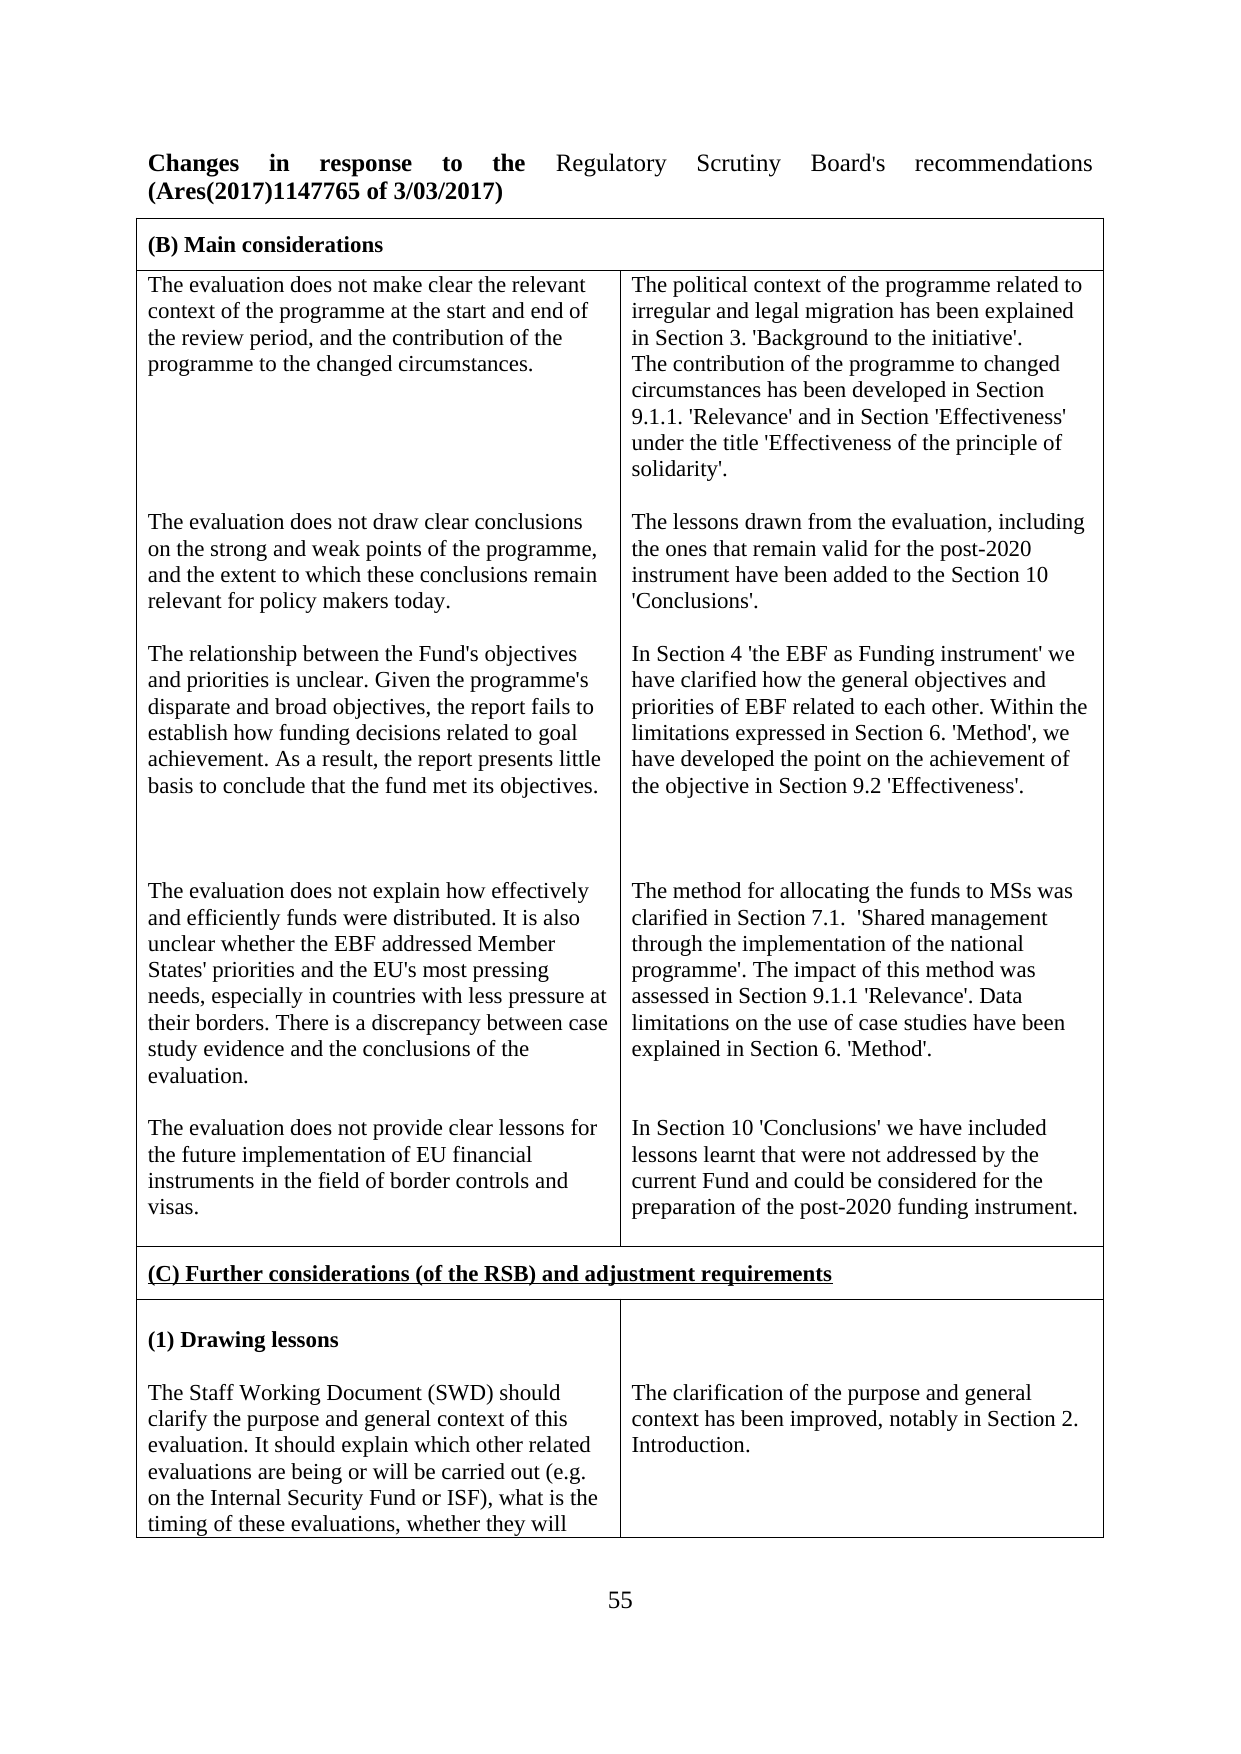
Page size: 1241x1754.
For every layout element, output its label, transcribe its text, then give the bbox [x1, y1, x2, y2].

table_header (B) Main considerations [137, 219, 1103, 270]
table_cell The evaluation does not make clear the relevant context of the programme at the start and end of the review period, and the contribution of the programme to the changed circumstances. The evaluation does not draw clear conclusions on the strong and weak points of the programme, and the extent to which these conclusions remain relevant for policy makers today. The relationship between the Fund's objectives and priorities is unclear. Given the programme's disparate and broad objectives, the report fails to establish how funding decisions related to goal achievement. As a result, the report presents little basis to conclude that the fund met its objectives. The evaluation does not explain how effectively and efficiently funds were distributed. It is also unclear whether the EBF addressed Member States' priorities and the EU's most pressing needs, especially in countries with less pressure at their borders. There is a discrepancy between case study evidence and the conclusions of the evaluation. The evaluation does not provide clear lessons for the future implementation of EU financial instruments in the field of border controls and visas. [137, 271, 620, 1246]
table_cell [137, 1300, 620, 1537]
table_cell The political context of the programme related to irregular and legal migration has been explained in Section 3. 'Background to the initiative'. The contribution of the programme to changed circumstances has been developed in Section 9.1.1. 'Relevance' and in Section 'Effectiveness' under the title 'Effectiveness of the principle of solidarity'. The lessons drawn from the evaluation, including the ones that remain valid for the post-2020 instrument have been added to the Section 10 'Conclusions'. In Section 4 'the EBF as Funding instrument' we have clarified how the general objectives and priorities of EBF related to each other. Within the limitations expressed in Section 6. 'Method', we have developed the point on the achievement of the objective in Section 9.2 'Effectiveness'. The method for allocating the funds to MSs was clarified in Section 7.1. 'Shared management through the implementation of the national programme'. The impact of this method was assessed in Section 9.1.1 'Relevance'. Data limitations on the use of case studies have been explained in Section 6. 'Method'. In Section 10 'Conclusions' we have included lessons learnt that were not addressed by the current Fund and could be considered for the preparation of the post-2020 funding instrument. [621, 271, 1103, 1246]
table_cell (C) Further considerations (of the RSB) and adjustment requirements [137, 1247, 1103, 1298]
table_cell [621, 1300, 1103, 1537]
text Changes in response to the Regulatory Scrutiny Board's recommendations (Ares(2017)1147765 of 3/03/2017) [148, 148, 1093, 205]
